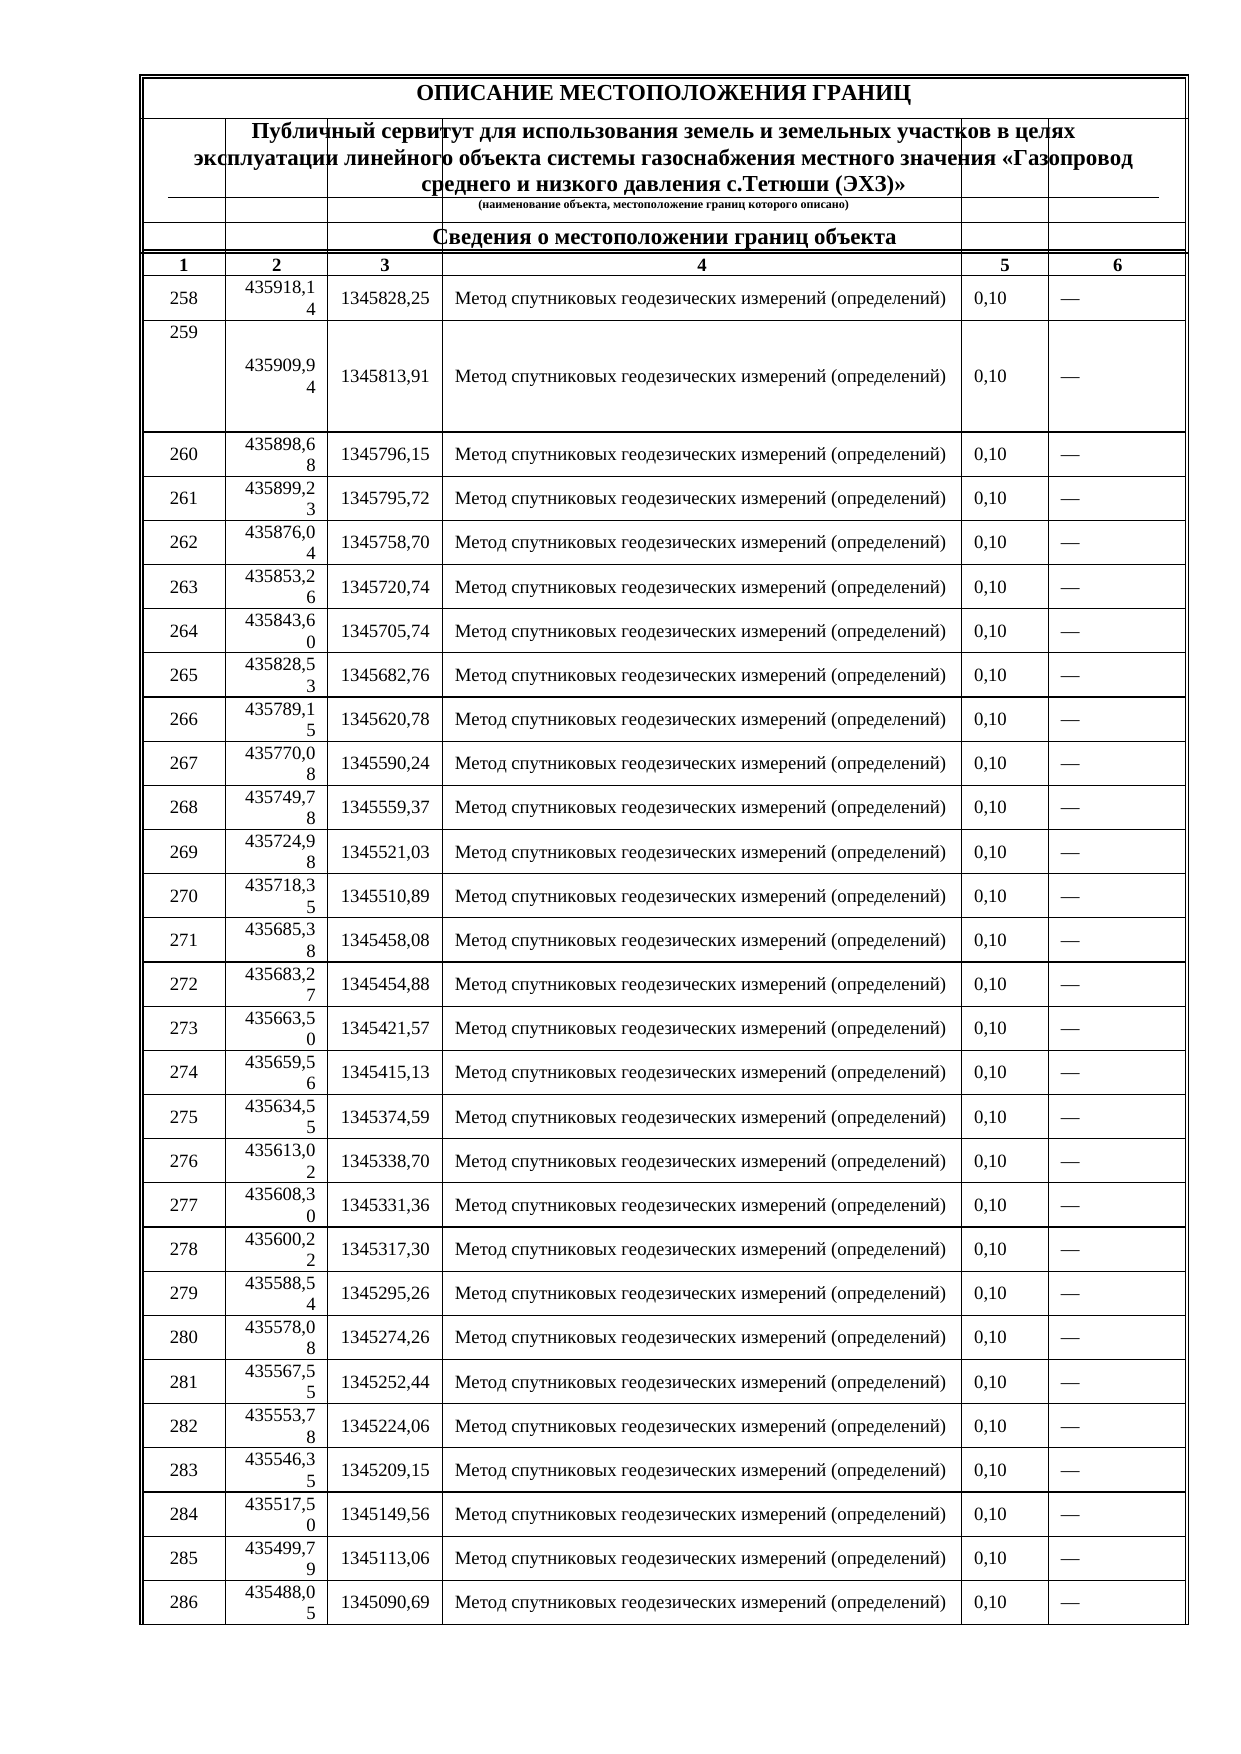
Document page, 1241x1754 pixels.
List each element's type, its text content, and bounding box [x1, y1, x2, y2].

table_cell 1345317,30 [328, 1228, 442, 1271]
table_cell 264 [144, 609, 225, 652]
table_cell 435899,23 [226, 477, 327, 520]
table_cell 282 [144, 1404, 225, 1447]
table_cell 0,10 [962, 1051, 1048, 1094]
table_cell 284 [144, 1493, 225, 1536]
table_cell — [1049, 1493, 1185, 1536]
table_cell — [1049, 609, 1185, 652]
table_cell — [1049, 698, 1185, 741]
table_header 3 [328, 254, 442, 275]
table_cell 435843,60 [226, 609, 327, 652]
table_cell 0,10 [962, 1537, 1048, 1580]
table_cell Метод спутниковых геодезических измерений (определений) [443, 565, 961, 608]
table_cell — [1049, 1228, 1185, 1271]
table_cell 283 [144, 1448, 225, 1491]
table_cell — [1049, 1316, 1185, 1359]
table_cell 435770,08 [226, 742, 327, 785]
table_cell — [1049, 1183, 1185, 1226]
table_header 1 [144, 254, 225, 275]
table_cell 268 [144, 786, 225, 829]
table_cell 285 [144, 1537, 225, 1580]
table_cell 1345113,06 [328, 1537, 442, 1580]
table_cell 1345795,72 [328, 477, 442, 520]
table_cell 0,10 [962, 742, 1048, 785]
table_cell 435553,78 [226, 1404, 327, 1447]
table_cell 0,10 [962, 1139, 1048, 1182]
table_header 4 [443, 119, 961, 197]
table_cell — [1049, 1007, 1185, 1050]
table_cell 435659,56 [226, 1051, 327, 1094]
table_cell 1345590,24 [328, 742, 442, 785]
table_cell 435898,68 [226, 433, 327, 476]
table_cell 0,10 [962, 1272, 1048, 1315]
table_cell 277 [144, 1183, 225, 1226]
table_cell 1345682,76 [328, 653, 442, 696]
table_cell 435578,08 [226, 1316, 327, 1359]
table_cell 1345813,91 [328, 321, 442, 431]
table_cell 278 [144, 1228, 225, 1271]
table_cell Метод спутниковых геодезических измерений (определений) [443, 1095, 961, 1138]
table_cell 262 [144, 521, 225, 564]
table_cell — [1049, 1360, 1185, 1403]
table_header 5 [962, 198, 1048, 222]
table_cell — [1049, 963, 1185, 1006]
table_cell 0,10 [962, 1493, 1048, 1536]
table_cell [443, 1581, 961, 1624]
table_cell — [1049, 433, 1185, 476]
table_cell — [1049, 1581, 1185, 1624]
table_cell 435683,27 [226, 963, 327, 1006]
table_cell 265 [144, 653, 225, 696]
table_cell Метод спутниковых геодезических измерений (определений) [443, 1183, 961, 1226]
table_cell 1345209,15 [328, 1448, 442, 1491]
table_header 3 [328, 119, 442, 197]
table_cell 0,10 [962, 1360, 1048, 1403]
table_cell 1345828,25 [328, 276, 442, 319]
table_cell 435828,53 [226, 653, 327, 696]
table_cell — [1049, 1095, 1185, 1138]
table_cell 263 [144, 565, 225, 608]
table_cell 1345415,13 [328, 1051, 442, 1094]
table_cell 286 [144, 1581, 225, 1624]
table_cell Метод спутниковых геодезических измерений (определений) [443, 1139, 961, 1182]
table_cell 261 [144, 477, 225, 520]
table_cell 0,10 [962, 698, 1048, 741]
table_cell 435567,55 [226, 1360, 327, 1403]
table_cell 435909,94 [226, 321, 327, 431]
table_cell 0,10 [962, 477, 1048, 520]
table_cell 435685,38 [226, 918, 327, 961]
table_cell 0,10 [962, 433, 1048, 476]
table_cell 435663,50 [226, 1007, 327, 1050]
table_cell 0,10 [962, 1316, 1048, 1359]
table_cell 435749,78 [226, 786, 327, 829]
table_cell 1345458,08 [328, 918, 442, 961]
table_cell — [1049, 874, 1185, 917]
table_cell 1345090,69 [328, 1581, 442, 1624]
table_cell 0,10 [962, 918, 1048, 961]
table_header 5 [962, 119, 1048, 197]
table_cell 269 [144, 830, 225, 873]
table_cell 435918,14 [226, 276, 327, 319]
table_header 3 [328, 198, 442, 222]
table_cell 275 [144, 1095, 225, 1138]
table_cell 435546,35 [226, 1448, 327, 1491]
table_header 4 [443, 198, 961, 222]
table_header 4 [443, 254, 961, 275]
table_cell 435634,55 [226, 1095, 327, 1138]
table_cell 0,10 [962, 521, 1048, 564]
table_cell — [1049, 1272, 1185, 1315]
table_cell 0,10 [962, 321, 1048, 431]
table_cell 0,10 [962, 786, 1048, 829]
table_cell 273 [144, 1007, 225, 1050]
table_header 1 [144, 119, 225, 222]
table_cell 1345421,57 [328, 1007, 442, 1050]
table_cell Метод спутниковых геодезических измерений (определений) [443, 1228, 961, 1271]
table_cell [443, 276, 961, 319]
table_cell 1345705,74 [328, 609, 442, 652]
table_cell 0,10 [962, 1404, 1048, 1447]
table_cell Метод спутниковых геодезических измерений (определений) [443, 786, 961, 829]
table_cell 435588,54 [226, 1272, 327, 1315]
table_cell 0,10 [962, 963, 1048, 1006]
table_cell Метод спутниковых геодезических измерений (определений) [443, 1360, 961, 1403]
table_cell 1345796,15 [328, 433, 442, 476]
table_cell 272 [144, 963, 225, 1006]
table_header 6 [1049, 119, 1185, 222]
table_cell 435853,26 [226, 565, 327, 608]
table_cell 1345252,44 [328, 1360, 442, 1403]
table_cell 0,10 [962, 653, 1048, 696]
table_cell Метод спутниковых геодезических измерений (определений) [443, 1051, 961, 1094]
table_cell 1345454,88 [328, 963, 442, 1006]
table_cell Метод спутниковых геодезических измерений (определений) [443, 433, 961, 476]
table_cell Метод спутниковых геодезических измерений (определений) [443, 653, 961, 696]
table_cell Метод спутниковых геодезических измерений (определений) [443, 1316, 961, 1359]
table_cell Метод спутниковых геодезических измерений (определений) [443, 521, 961, 564]
table_cell Метод спутниковых геодезических измерений (определений) [443, 918, 961, 961]
table_header 6 [1049, 223, 1185, 249]
table_cell 1345374,59 [328, 1095, 442, 1138]
table_cell — [1049, 565, 1185, 608]
table_cell 1345521,03 [328, 830, 442, 873]
table_header 2 [226, 254, 327, 275]
table_cell — [1049, 742, 1185, 785]
table_cell Метод спутниковых геодезических измерений (определений) [443, 963, 961, 1006]
table_cell 280 [144, 1316, 225, 1359]
table_cell 1345331,36 [328, 1183, 442, 1226]
table_cell Метод спутниковых геодезических измерений (определений) [443, 1404, 961, 1447]
table_cell 435608,30 [226, 1183, 327, 1226]
table_cell 276 [144, 1139, 225, 1182]
table_cell — [1049, 1537, 1185, 1580]
table_cell 279 [144, 1272, 225, 1315]
table_cell — [1049, 321, 1185, 431]
table_cell Метод спутниковых геодезических измерений (определений) [443, 698, 961, 741]
table_header 6 [1049, 254, 1185, 275]
table_cell — [1049, 830, 1185, 873]
table_cell 435488,05 [226, 1581, 327, 1624]
table_cell — [1049, 276, 1185, 319]
table_cell — [1049, 1404, 1185, 1447]
table_cell 274 [144, 1051, 225, 1094]
table_cell 435517,50 [226, 1493, 327, 1536]
table_cell 271 [144, 918, 225, 961]
table_cell 0,10 [962, 1228, 1048, 1271]
table_cell 1345510,89 [328, 874, 442, 917]
table_cell Метод спутниковых геодезических измерений (определений) [443, 874, 961, 917]
table_cell — [1049, 1051, 1185, 1094]
table_cell 266 [144, 698, 225, 741]
table_cell Метод спутниковых геодезических измерений (определений) [443, 742, 961, 785]
table_cell Метод спутниковых геодезических измерений (определений) [443, 609, 961, 652]
table_cell 0,10 [962, 1095, 1048, 1138]
table_cell 0,10 [962, 609, 1048, 652]
table_cell Метод спутниковых геодезических измерений (определений) [443, 830, 961, 873]
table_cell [443, 321, 961, 431]
table_cell Метод спутниковых геодезических измерений (определений) [443, 1272, 961, 1315]
table_cell 435613,02 [226, 1139, 327, 1182]
table_cell 435876,04 [226, 521, 327, 564]
table_cell — [1049, 1448, 1185, 1491]
table_cell — [1049, 653, 1185, 696]
table_cell Метод спутниковых геодезических измерений (определений) [443, 1448, 961, 1491]
table_cell — [1049, 1139, 1185, 1182]
table_cell 1345720,74 [328, 565, 442, 608]
table_header 3 [328, 223, 442, 249]
table_cell 258 [144, 276, 225, 319]
table_cell — [1049, 521, 1185, 564]
table_header 5 [962, 254, 1048, 275]
table_header 5 [962, 223, 1048, 249]
table_cell — [1049, 477, 1185, 520]
table_header 2 [226, 119, 327, 197]
table_cell 1345149,56 [328, 1493, 442, 1536]
table_cell — [1049, 786, 1185, 829]
table_cell 260 [144, 433, 225, 476]
table_cell 435600,22 [226, 1228, 327, 1271]
table_cell 1345620,78 [328, 698, 442, 741]
table_cell 0,10 [962, 830, 1048, 873]
table_cell 0,10 [962, 1448, 1048, 1491]
table_cell 0,10 [962, 1183, 1048, 1226]
table_cell 259 [144, 321, 225, 431]
table_cell 0,10 [962, 565, 1048, 608]
table_cell Метод спутниковых геодезических измерений (определений) [443, 1493, 961, 1536]
table_cell 435789,15 [226, 698, 327, 741]
table_cell Метод спутниковых геодезических измерений (определений) [443, 477, 961, 520]
table_cell 1345274,26 [328, 1316, 442, 1359]
table_cell 1345559,37 [328, 786, 442, 829]
table_cell 435718,35 [226, 874, 327, 917]
table_header 1 [144, 223, 225, 249]
table_header 2 [226, 223, 327, 249]
table_cell 0,10 [962, 1581, 1048, 1624]
table_cell 281 [144, 1360, 225, 1403]
table_cell 435724,98 [226, 830, 327, 873]
table_cell — [1049, 918, 1185, 961]
table_cell 0,10 [962, 276, 1048, 319]
table_header 4 [443, 223, 961, 249]
table_cell 270 [144, 874, 225, 917]
table_cell 0,10 [962, 1007, 1048, 1050]
table_cell 1345224,06 [328, 1404, 442, 1447]
table_cell 1345295,26 [328, 1272, 442, 1315]
table_cell 435499,79 [226, 1537, 327, 1580]
table_cell 0,10 [962, 874, 1048, 917]
table_header 2 [226, 198, 327, 222]
table_cell 1345338,70 [328, 1139, 442, 1182]
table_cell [443, 1537, 961, 1580]
table_cell Метод спутниковых геодезических измерений (определений) [443, 1007, 961, 1050]
table_cell 1345758,70 [328, 521, 442, 564]
table_cell 267 [144, 742, 225, 785]
